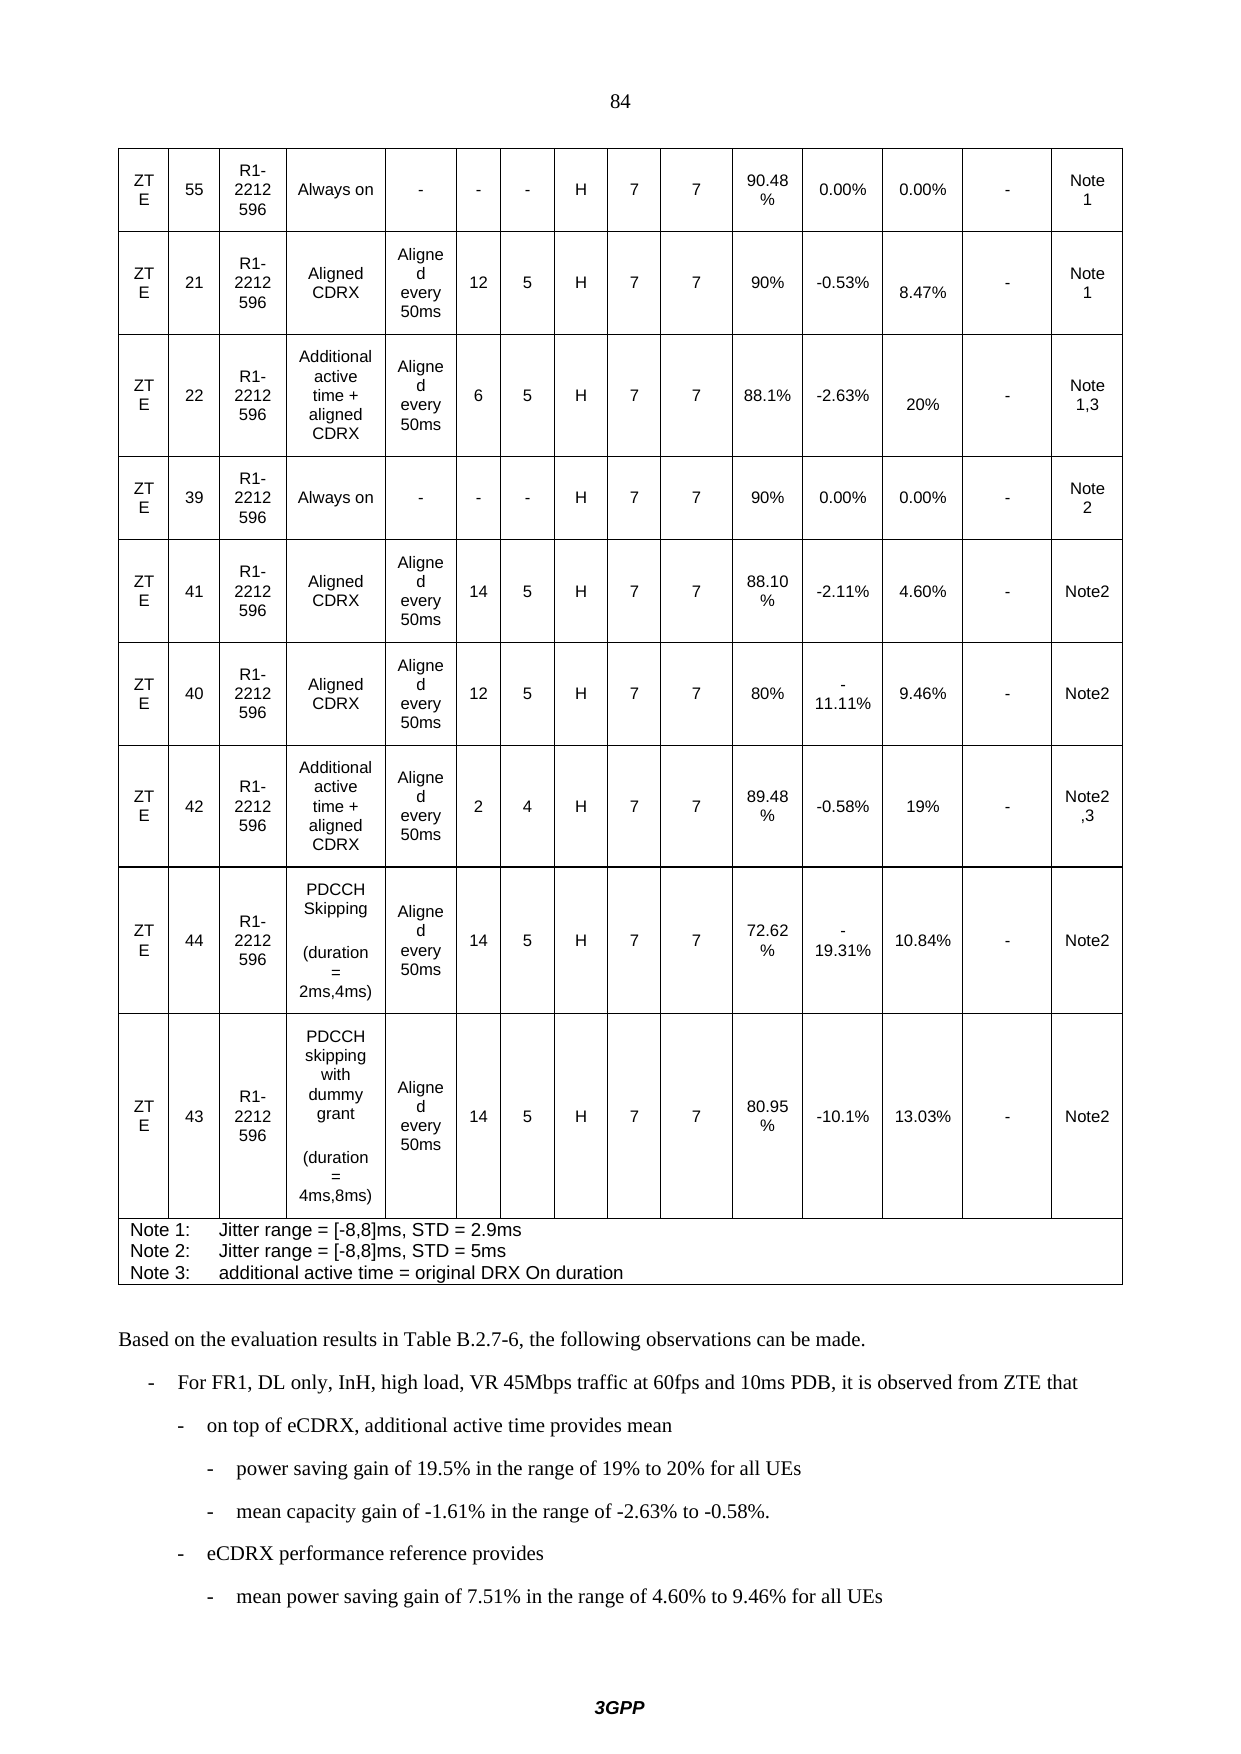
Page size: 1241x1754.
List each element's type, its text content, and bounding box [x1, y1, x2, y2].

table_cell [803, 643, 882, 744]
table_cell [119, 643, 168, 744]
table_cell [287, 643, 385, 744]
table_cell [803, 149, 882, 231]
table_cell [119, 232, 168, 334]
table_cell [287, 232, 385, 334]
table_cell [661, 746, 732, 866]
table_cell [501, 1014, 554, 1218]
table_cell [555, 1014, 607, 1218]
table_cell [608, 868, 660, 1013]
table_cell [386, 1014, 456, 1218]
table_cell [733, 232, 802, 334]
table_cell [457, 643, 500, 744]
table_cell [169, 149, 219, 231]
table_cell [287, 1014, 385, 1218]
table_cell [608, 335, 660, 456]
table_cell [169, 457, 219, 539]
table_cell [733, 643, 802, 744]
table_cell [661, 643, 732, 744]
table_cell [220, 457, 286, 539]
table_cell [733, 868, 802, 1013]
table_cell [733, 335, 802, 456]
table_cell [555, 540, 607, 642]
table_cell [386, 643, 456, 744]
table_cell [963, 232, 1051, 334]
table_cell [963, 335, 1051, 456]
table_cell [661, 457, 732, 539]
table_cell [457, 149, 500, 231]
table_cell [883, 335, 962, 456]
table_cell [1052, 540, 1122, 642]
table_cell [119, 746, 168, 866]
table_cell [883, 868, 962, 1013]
text - mean power saving gain of 7.51% in the range of 4.60% to 9.46% for all UEs [207, 1584, 1122, 1608]
text - power saving gain of 19.5% in the range of 19% to 20% for all UEs [207, 1456, 1122, 1480]
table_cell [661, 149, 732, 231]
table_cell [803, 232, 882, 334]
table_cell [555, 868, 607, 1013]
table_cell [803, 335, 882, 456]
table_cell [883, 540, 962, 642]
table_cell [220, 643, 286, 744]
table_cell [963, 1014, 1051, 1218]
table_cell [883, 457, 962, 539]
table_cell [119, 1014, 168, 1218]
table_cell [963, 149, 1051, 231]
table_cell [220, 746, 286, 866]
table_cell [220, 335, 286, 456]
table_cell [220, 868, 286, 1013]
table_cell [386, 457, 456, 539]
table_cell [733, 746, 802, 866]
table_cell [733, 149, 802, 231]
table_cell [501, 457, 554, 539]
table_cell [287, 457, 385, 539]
text - eCDRX performance reference provides [177, 1541, 1122, 1565]
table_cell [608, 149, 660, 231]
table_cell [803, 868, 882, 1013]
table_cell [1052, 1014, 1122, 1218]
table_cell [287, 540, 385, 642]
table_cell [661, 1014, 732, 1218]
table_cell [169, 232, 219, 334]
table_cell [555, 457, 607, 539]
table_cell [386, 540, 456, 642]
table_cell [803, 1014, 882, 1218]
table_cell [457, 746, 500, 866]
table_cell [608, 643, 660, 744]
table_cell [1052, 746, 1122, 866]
text - mean capacity gain of -1.61% in the range of -2.63% to -0.58%. [207, 1498, 1122, 1523]
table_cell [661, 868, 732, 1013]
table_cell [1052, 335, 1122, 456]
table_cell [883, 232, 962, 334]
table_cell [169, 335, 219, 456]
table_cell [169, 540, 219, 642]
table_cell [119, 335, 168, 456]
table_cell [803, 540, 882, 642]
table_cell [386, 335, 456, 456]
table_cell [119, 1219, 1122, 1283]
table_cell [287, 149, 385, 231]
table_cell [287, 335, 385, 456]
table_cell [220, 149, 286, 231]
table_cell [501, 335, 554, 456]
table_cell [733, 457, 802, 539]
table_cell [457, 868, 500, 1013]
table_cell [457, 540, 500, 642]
text - For FR1, DL only, InH, high load, VR 45Mbps traffic at 60fps and 10ms PDB, it is observed from ZTE that [148, 1370, 1122, 1394]
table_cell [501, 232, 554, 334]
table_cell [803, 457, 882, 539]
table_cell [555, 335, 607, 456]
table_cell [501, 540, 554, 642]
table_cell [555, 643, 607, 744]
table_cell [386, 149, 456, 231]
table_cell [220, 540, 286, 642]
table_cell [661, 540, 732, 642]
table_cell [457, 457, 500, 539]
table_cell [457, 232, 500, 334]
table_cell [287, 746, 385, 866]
text Based on the evaluation results in Table B.2.7-6, the following observations can be made. [118, 1327, 1122, 1351]
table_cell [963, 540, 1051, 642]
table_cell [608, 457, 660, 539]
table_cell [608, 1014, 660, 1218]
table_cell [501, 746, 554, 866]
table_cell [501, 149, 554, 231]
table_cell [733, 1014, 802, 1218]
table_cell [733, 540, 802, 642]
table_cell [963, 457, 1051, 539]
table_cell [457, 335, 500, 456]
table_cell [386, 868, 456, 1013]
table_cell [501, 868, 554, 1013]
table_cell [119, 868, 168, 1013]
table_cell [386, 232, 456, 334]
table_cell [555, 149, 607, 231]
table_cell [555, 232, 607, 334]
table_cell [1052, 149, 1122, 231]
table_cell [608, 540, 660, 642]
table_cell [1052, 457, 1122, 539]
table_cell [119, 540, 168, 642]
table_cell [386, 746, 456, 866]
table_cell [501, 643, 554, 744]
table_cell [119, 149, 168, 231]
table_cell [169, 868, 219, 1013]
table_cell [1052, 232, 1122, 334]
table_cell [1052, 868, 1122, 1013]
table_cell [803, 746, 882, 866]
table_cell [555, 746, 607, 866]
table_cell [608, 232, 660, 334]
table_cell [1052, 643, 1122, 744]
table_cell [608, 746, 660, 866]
text - on top of eCDRX, additional active time provides mean [177, 1413, 1122, 1437]
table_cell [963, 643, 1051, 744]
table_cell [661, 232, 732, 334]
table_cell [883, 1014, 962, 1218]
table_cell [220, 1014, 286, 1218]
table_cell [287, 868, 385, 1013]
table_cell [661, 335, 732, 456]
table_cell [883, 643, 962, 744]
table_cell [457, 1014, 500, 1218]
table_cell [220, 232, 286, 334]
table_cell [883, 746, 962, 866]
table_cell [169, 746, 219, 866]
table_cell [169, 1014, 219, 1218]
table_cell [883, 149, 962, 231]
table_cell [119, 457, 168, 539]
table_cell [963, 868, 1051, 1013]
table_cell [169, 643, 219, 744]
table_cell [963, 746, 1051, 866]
